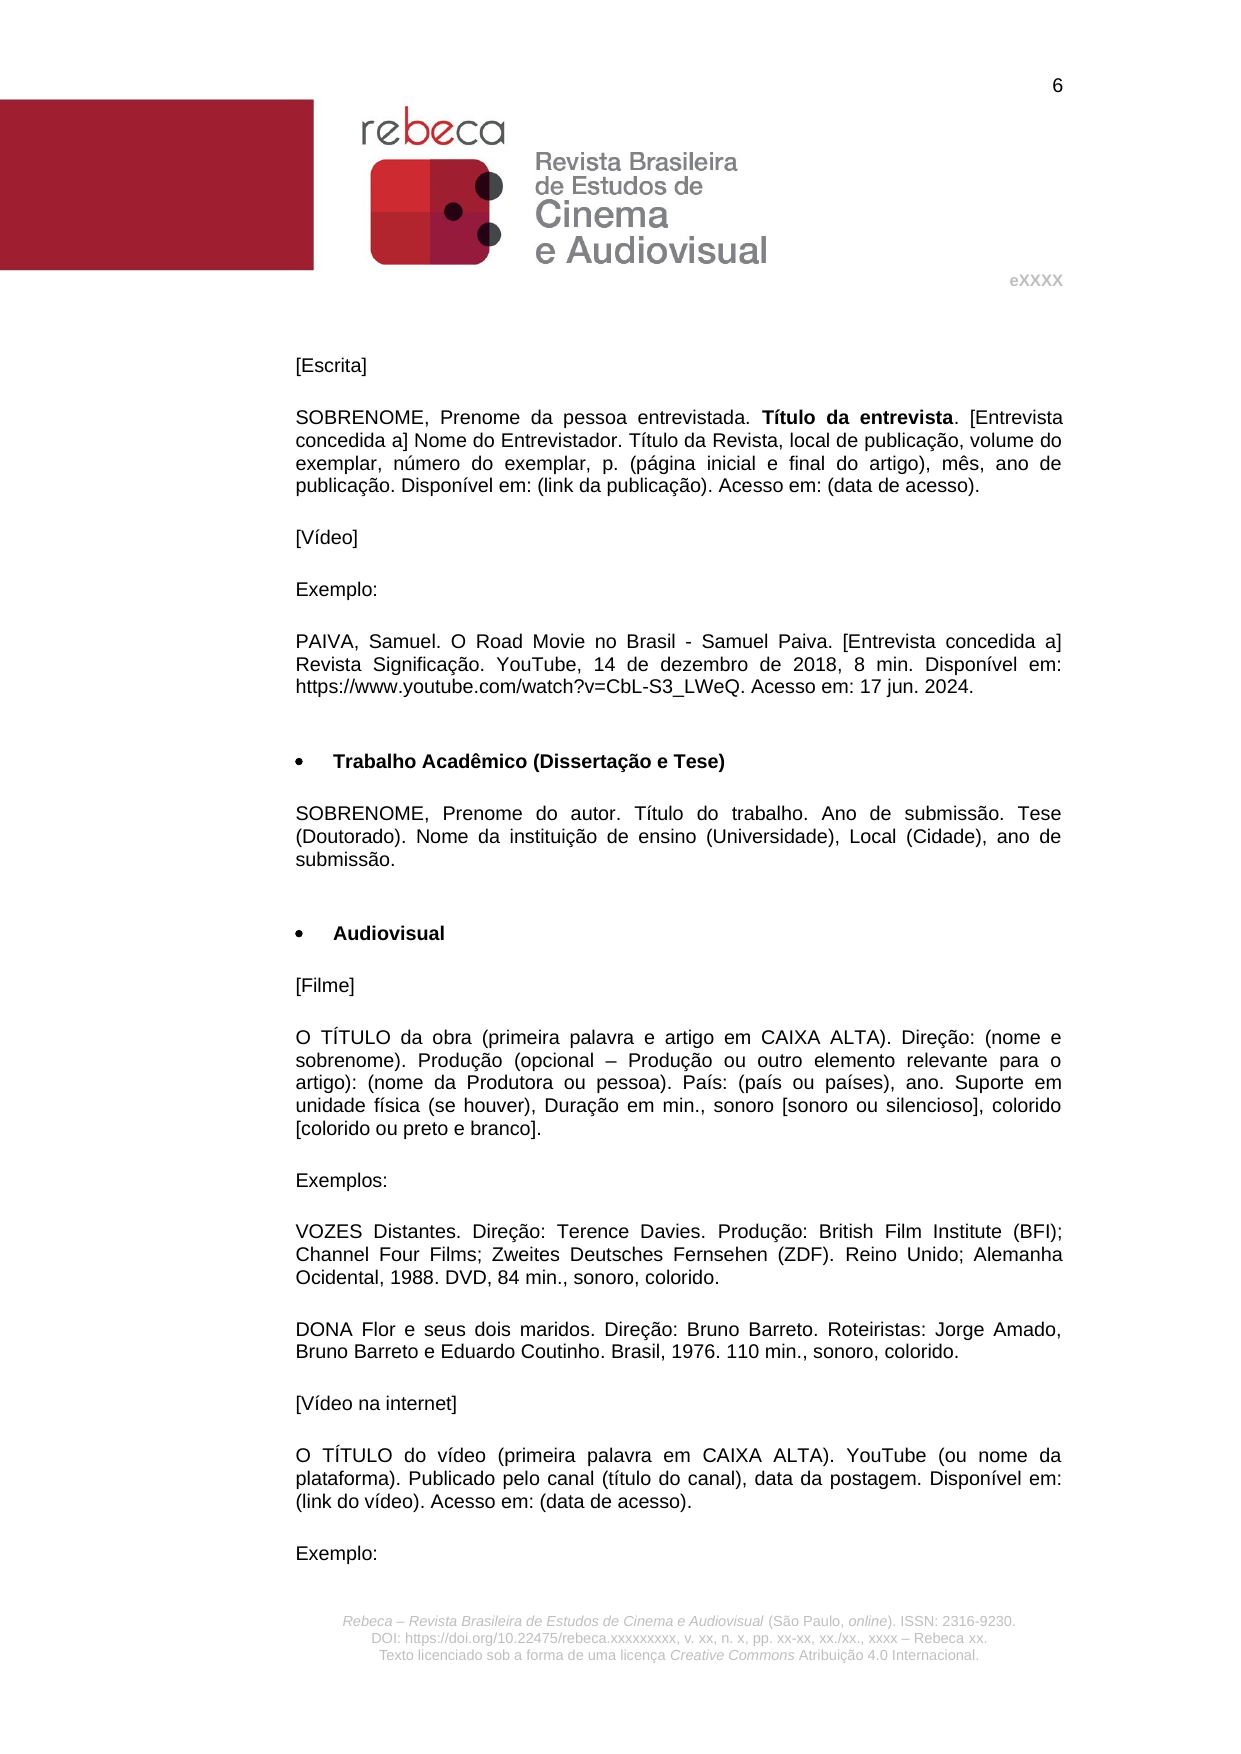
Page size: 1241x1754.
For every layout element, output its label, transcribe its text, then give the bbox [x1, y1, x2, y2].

text SOBRENOME, Prenome do autor. Título do trabalho. Ano de submissão. Tese (Doutorado). Nome da instituição de ensino (Universidade), Local (Cidade), ano de submissão. [295, 802, 1063, 870]
text SOBRENOME, Prenome da pessoa entrevistada. Título da entrevista. [Entrevista concedida a] Nome do Entrevistador. Título da Revista, local de publicação, volume do exemplar, número do exemplar, p. (página inicial e final do artigo), mês, ano de publicação. Disponível em: (link da publicação). Acesso em: (data de acesso). [295, 406, 1063, 497]
picture [0, 96, 768, 271]
text [Filme] [295, 974, 1063, 997]
text VOZES Distantes. Direção: Terence Davies. Produção: British Film Institute (BFI); Channel Four Films; Zweites Deutsches Fernsehen (ZDF). Reino Unido; Alemanha Ocidental, 1988. DVD, 84 min., sonoro, colorido. [295, 1220, 1063, 1288]
text O TÍTULO da obra (primeira palavra e artigo em CAIXA ALTA). Direção: (nome e sobrenome). Produção (opcional – Produção ou outro elemento relevante para o artigo): (nome da Produtora ou pessoa). País: (país ou países), ano. Suporte em unidade física (se houver), Duração em min., sonoro [sonoro ou silencioso], colorido [colorido ou preto e branco]. [295, 1026, 1063, 1139]
text [Vídeo] [295, 526, 1063, 549]
text [Vídeo na internet] [295, 1392, 1063, 1415]
text Exemplos: [295, 1168, 1063, 1191]
text Exemplo: [295, 578, 1063, 601]
list Audiovisual [295, 922, 1063, 945]
text DONA Flor e seus dois maridos. Direção: Bruno Barreto. Roteiristas: Jorge Amado, Bruno Barreto e Eduardo Coutinho. Brasil, 1976. 110 min., sonoro, colorido. [295, 1318, 1063, 1363]
text O TÍTULO do vídeo (primeira palavra em CAIXA ALTA). YouTube (ou nome da plataforma). Publicado pelo canal (título do canal), data da postagem. Disponível em: (link do vídeo). Acesso em: (data de acesso). [295, 1444, 1063, 1512]
list Trabalho Acadêmico (Dissertação e Tese) [295, 750, 1063, 773]
text Exemplo: [295, 1541, 1063, 1564]
text PAIVA, Samuel. O Road Movie no Brasil - Samuel Paiva. [Entrevista concedida a] Revista Significação. YouTube, 14 de dezembro de 2018, 8 min. Disponível em: https://www.youtube.com/watch?v=CbL-S3_LWeQ. Acesso em: 17 jun. 2024. [295, 630, 1063, 698]
text [Escrita] [295, 354, 1063, 377]
